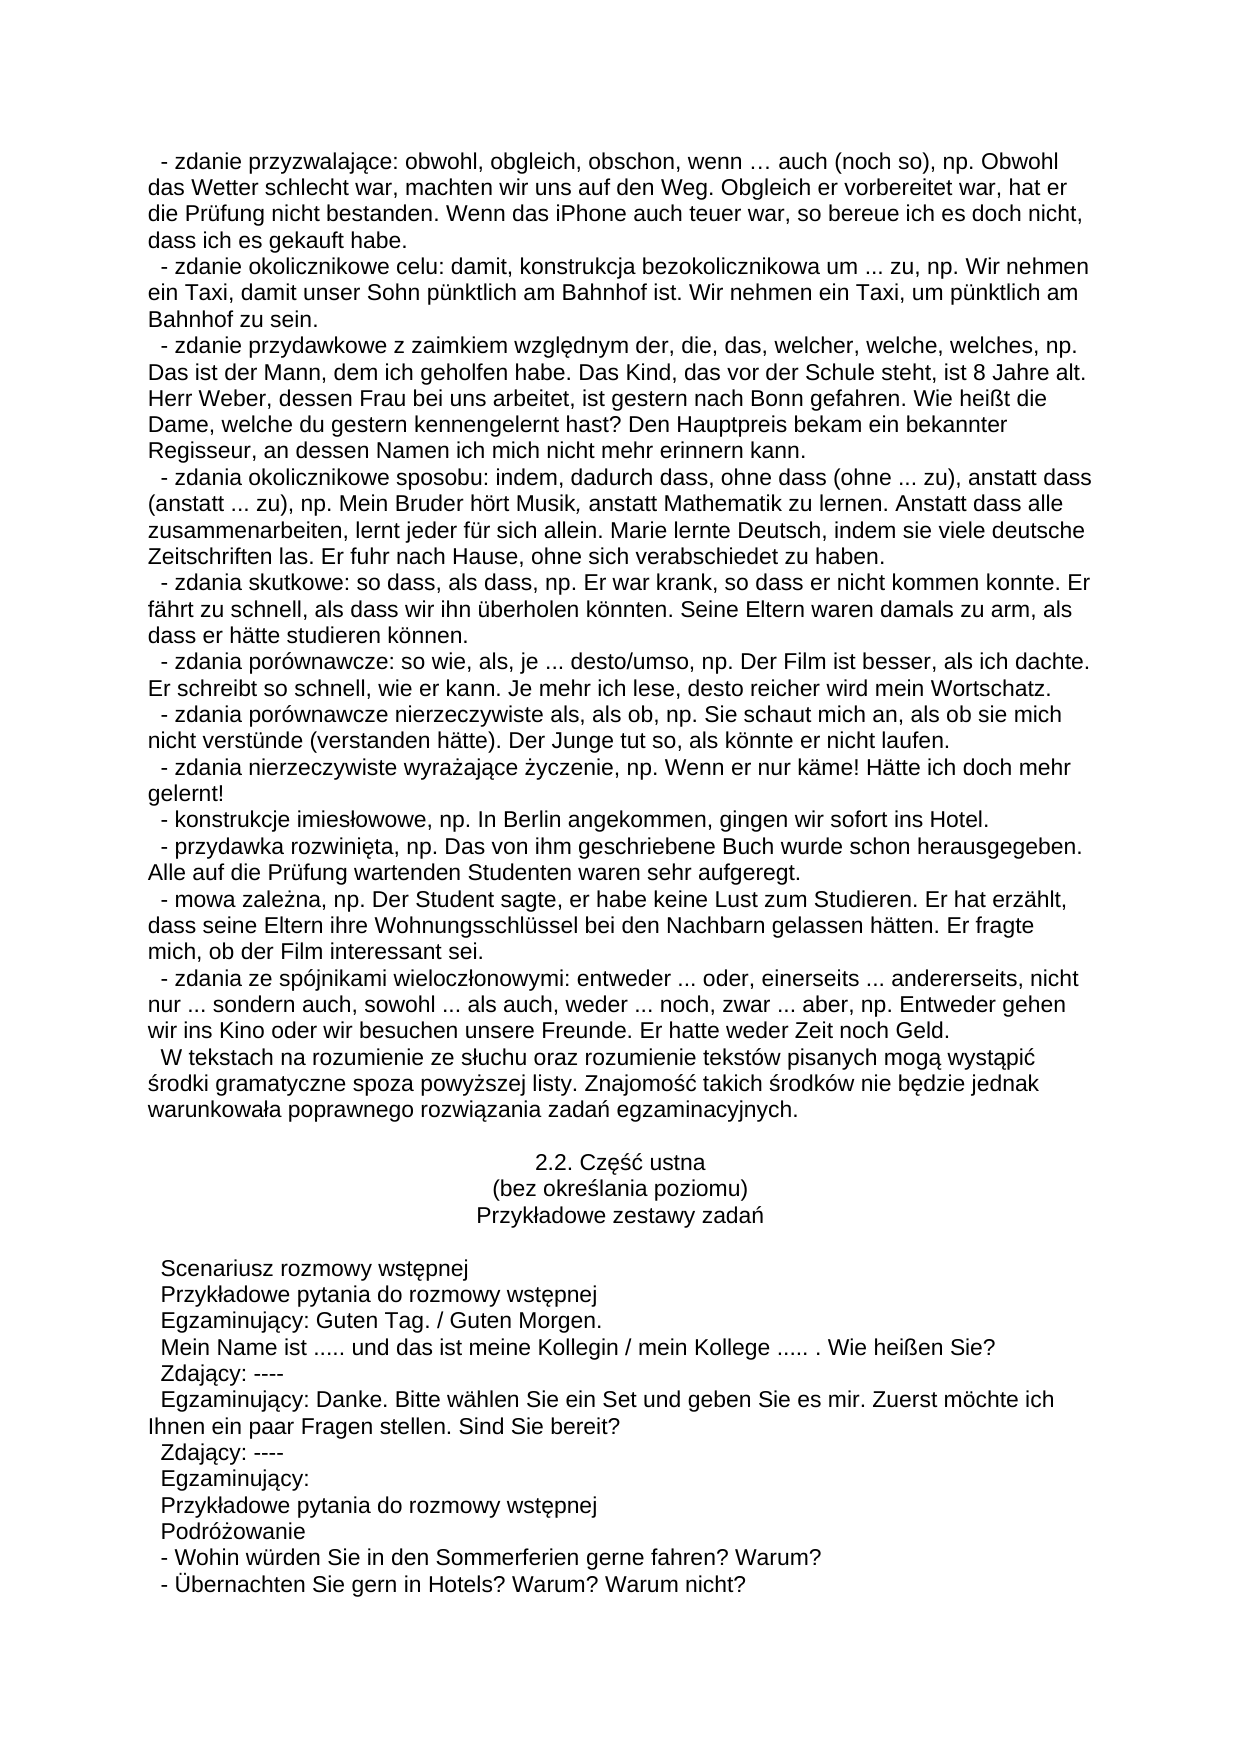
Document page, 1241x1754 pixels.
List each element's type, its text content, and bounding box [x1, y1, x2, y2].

text - zdania nierzeczywiste wyrażające życzenie, np. Wenn er nur käme! Hätte ich doch mehr gelernt! [148, 754, 1093, 806]
text Scenariusz rozmowy wstępnej [148, 1254, 1093, 1281]
text - zdania porównawcze: so wie, als, je ... desto/umso, np. Der Film ist besser, als ich dachte. Er schreibt so schnell, wie er kann. Je mehr ich lese, desto reicher wird mein Wortschatz. [148, 648, 1093, 701]
text Przykładowe zestawy zadań [148, 1202, 1093, 1228]
text 2.2. Część ustna [148, 1149, 1093, 1175]
text - Übernachten Sie gern in Hotels? Warum? Warum nicht? [148, 1571, 1093, 1597]
text Przykładowe pytania do rozmowy wstępnej [148, 1281, 1093, 1307]
text - zdania skutkowe: so dass, als dass, np. Er war krank, so dass er nicht kommen konnte. Er fährt zu schnell, als dass wir ihn überholen könnten. Seine Eltern waren damals zu arm, als dass er hätte studieren können. [148, 569, 1093, 648]
text - zdania ze spójnikami wieloczłonowymi: entweder ... oder, einerseits ... andererseits, nicht nur ... sondern auch, sowohl ... als auch, weder ... noch, zwar ... aber, np. Entweder gehen wir ins Kino oder wir besuchen unsere Freunde. Er hatte weder Zeit noch Geld. [148, 964, 1093, 1044]
text Zdający: ---- [148, 1360, 1093, 1386]
text Przykładowe pytania do rozmowy wstępnej [148, 1492, 1093, 1518]
text Egzaminujący: [148, 1465, 1093, 1492]
text Egzaminujący: Danke. Bitte wählen Sie ein Set und geben Sie es mir. Zuerst möchte ich Ihnen ein paar Fragen stellen. Sind Sie bereit? [148, 1386, 1093, 1439]
text - konstrukcje imiesłowowe, np. In Berlin angekommen, gingen wir sofort ins Hotel. [148, 806, 1093, 833]
text - zdanie przyzwalające: obwohl, obgleich, obschon, wenn … auch (noch so), np. Obwohl das Wetter schlecht war, machten wir uns auf den Weg. Obgleich er vorbereitet war, hat er die Prüfung nicht bestanden. Wenn das iPhone auch teuer war, so bereue ich es doch nicht, dass ich es gekauft habe. [148, 148, 1093, 253]
text - Wohin würden Sie in den Sommerferien gerne fahren? Warum? [148, 1544, 1093, 1571]
text - zdania porównawcze nierzeczywiste als, als ob, np. Sie schaut mich an, als ob sie mich nicht verstünde (verstanden hätte). Der Junge tut so, als könnte er nicht laufen. [148, 701, 1093, 754]
text Podróżowanie [148, 1518, 1093, 1544]
text - mowa zależna, np. Der Student sagte, er habe keine Lust zum Studieren. Er hat erzählt, dass seine Eltern ihre Wohnungsschlüssel bei den Nachbarn gelassen hätten. Er fragte mich, ob der Film interessant sei. [148, 886, 1093, 964]
text Zdający: ---- [148, 1439, 1093, 1465]
text - zdanie okolicznikowe celu: damit, konstrukcja bezokolicznikowa um ... zu, np. Wir nehmen ein Taxi, damit unser Sohn pünktlich am Bahnhof ist. Wir nehmen ein Taxi, um pünktlich am Bahnhof zu sein. [148, 253, 1093, 332]
text - zdanie przydawkowe z zaimkiem względnym der, die, das, welcher, welche, welches, np. Das ist der Mann, dem ich geholfen habe. Das Kind, das vor der Schule steht, ist 8 Jahre alt. Herr Weber, dessen Frau bei uns arbeitet, ist gestern nach Bonn gefahren. Wie heißt die Dame, welche du gestern kennengelernt hast? Den Hauptpreis bekam ein bekannter Regisseur, an dessen Namen ich mich nicht mehr erinnern kann. [148, 332, 1093, 464]
text Mein Name ist ..... und das ist meine Kollegin / mein Kollege ..... . Wie heißen Sie? [148, 1333, 1093, 1360]
text (bez określania poziomu) [148, 1175, 1093, 1202]
text W tekstach na rozumienie ze słuchu oraz rozumienie tekstów pisanych mogą wystąpić środki gramatyczne spoza powyższej listy. Znajomość takich środków nie będzie jednak warunkowała poprawnego rozwiązania zadań egzaminacyjnych. [148, 1044, 1093, 1123]
text - przydawka rozwinięta, np. Das von ihm geschriebene Buch wurde schon herausgegeben. Alle auf die Prüfung wartenden Studenten waren sehr aufgeregt. [148, 833, 1093, 886]
text Egzaminujący: Guten Tag. / Guten Morgen. [148, 1307, 1093, 1333]
text - zdania okolicznikowe sposobu: indem, dadurch dass, ohne dass (ohne ... zu), anstatt dass (anstatt ... zu), np. Mein Bruder hört Musik, anstatt Mathematik zu lernen. Anstatt dass alle zusammenarbeiten, lernt jeder für sich allein. Marie lernte Deutsch, indem sie viele deutsche Zeitschriften las. Er fuhr nach Hause, ohne sich verabschiedet zu haben. [148, 464, 1093, 569]
